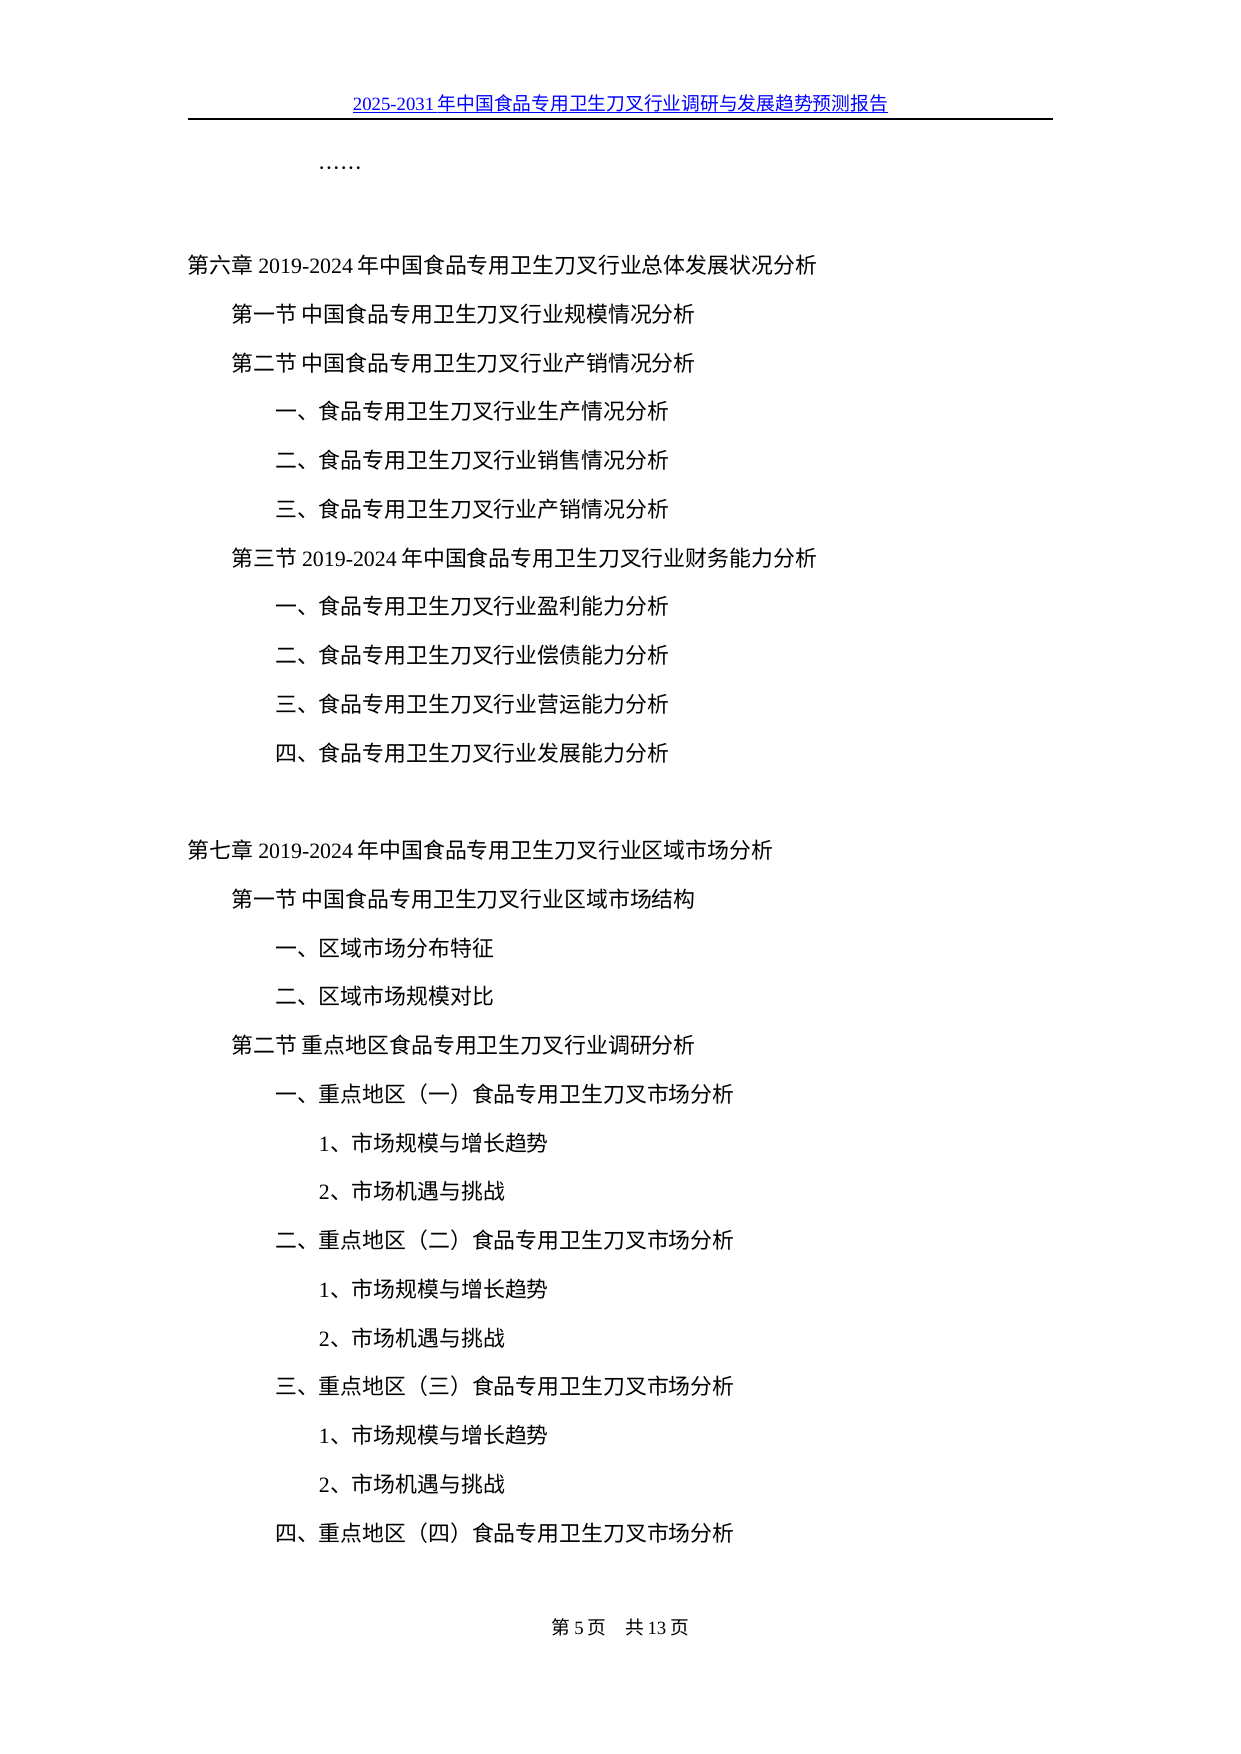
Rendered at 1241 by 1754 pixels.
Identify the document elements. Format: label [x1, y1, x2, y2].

text [187, 150, 1053, 1548]
